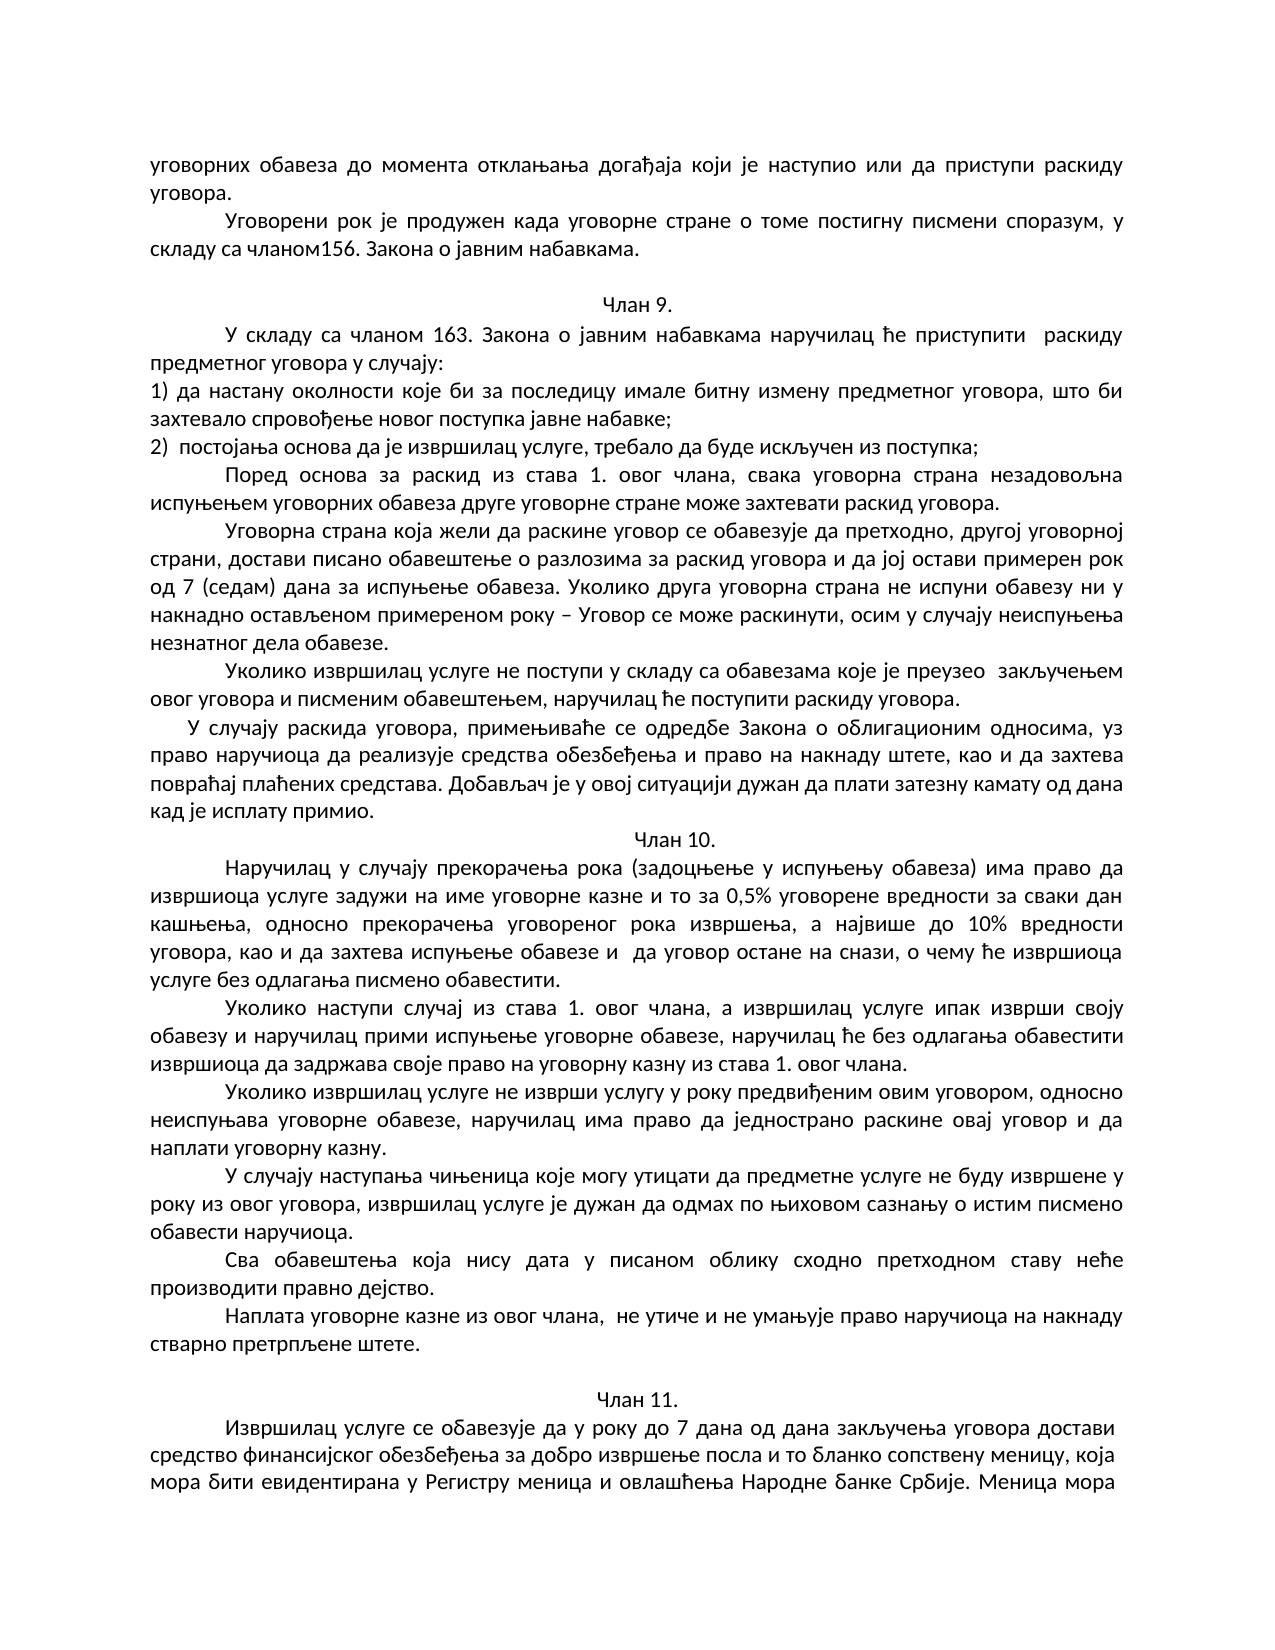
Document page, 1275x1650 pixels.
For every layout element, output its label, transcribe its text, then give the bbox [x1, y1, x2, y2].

text Наплата уговорне казне из овог члана, не утиче и не умањује право наручиоца на накнаду стварно претрпљене штете. [150, 1301, 1125, 1357]
text Члан 10. [150, 825, 1125, 853]
text Уговорени рок је продужен када уговорне стране о томе постигну писмени споразум, у складу са чланом156. Закона о јавним набавкама. [150, 206, 1125, 262]
text Уколико извршилац услуге не изврши услугу у року предвиђеним овим уговором, односно неиспуњава уговорне обавезе, наручилац има право да једнострано раскине овај уговор и да наплати уговорну казну. [150, 1077, 1125, 1161]
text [150, 150, 1125, 206]
text Уговорна страна која жели да раскине уговор се обавезује да претходно, другој уговорној страни, достави писано обавештење о разлозима за раскид уговора и да јој остави примерен рок од 7 (седам) дана за испуњење обавеза. Уколико друга уговорна страна не испуни обавезу ни у накнадно остављеном примереном року – Уговор се може раскинути, осим у случају неиспуњења незнатног дела обавезе. [150, 516, 1125, 657]
text 2) постојања основа да је извршилац услуге, требало да буде искључен из поступка; [150, 432, 1125, 460]
text У случају наступања чињеница које могу утицати да предметне услуге не буду извршене у року из овог уговора, извршилац услуге је дужан да одмах по њиховом сазнању о истим писмено обавести наручиоца. [150, 1161, 1125, 1245]
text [150, 1413, 1117, 1496]
text Уколико наступи случај из става 1. овог члана, а извршилац услуге ипак изврши своју обавезу и наручилац прими испуњење уговорне обавезе, наручилац ће без одлагања обавестити извршиоца да задржава своје право на уговорну казну из става 1. овог члана. [150, 993, 1125, 1077]
text Поред основа за раскид из става 1. овог члана, свака уговорна страна незадовољна испуњењем уговорних обавеза друге уговорне стране може захтевати раскид уговора. [150, 460, 1125, 516]
text Сва обавештења која нису дата у писаном облику сходно претходном ставу неће производити правно дејство. [150, 1245, 1125, 1301]
text Наручилац у случају прекорачења рока (задоцњење у испуњењу обавеза) има право да извршиоца услуге задужи на име уговорне казне и то за 0,5% уговорене вредности за сваки дан кашњења, односно прекорачења уговореног рока извршења, а највише до 10% вредности уговора, као и да захтева испуњење обавезе и да уговор остане на снази, о чему ће извршиоца услуге без одлагања писмено обавестити. [150, 853, 1125, 993]
text Члан 9. [150, 290, 1125, 318]
text Уколико извршилац услуге не поступи у складу са обавезама које је преузеo закључењем овог уговора и писменим обавештењем, наручилац ће поступити раскиду уговора. [150, 657, 1125, 713]
text У складу са чланом 163. Закона о јавним набавкама наручилац ће приступити раскиду предметног уговора у случају: [150, 320, 1125, 376]
text 1) да настану околности које би за последицу имале битну измену предметног уговора, што би захтевало спровођење новог поступка јавне набавке; [150, 376, 1125, 432]
text Члан 11. [150, 1385, 1125, 1413]
text У случају раскида уговора, примењиваће се одредбе Закона о облигационим односима, уз право наручиоца да реализује средствa обезбеђења и право на накнаду штете, као и да захтева повраћај плаћених средстава. Добављач је у овој ситуацији дужан да плати затезну камату од дана кад је исплату примио. [150, 713, 1125, 825]
